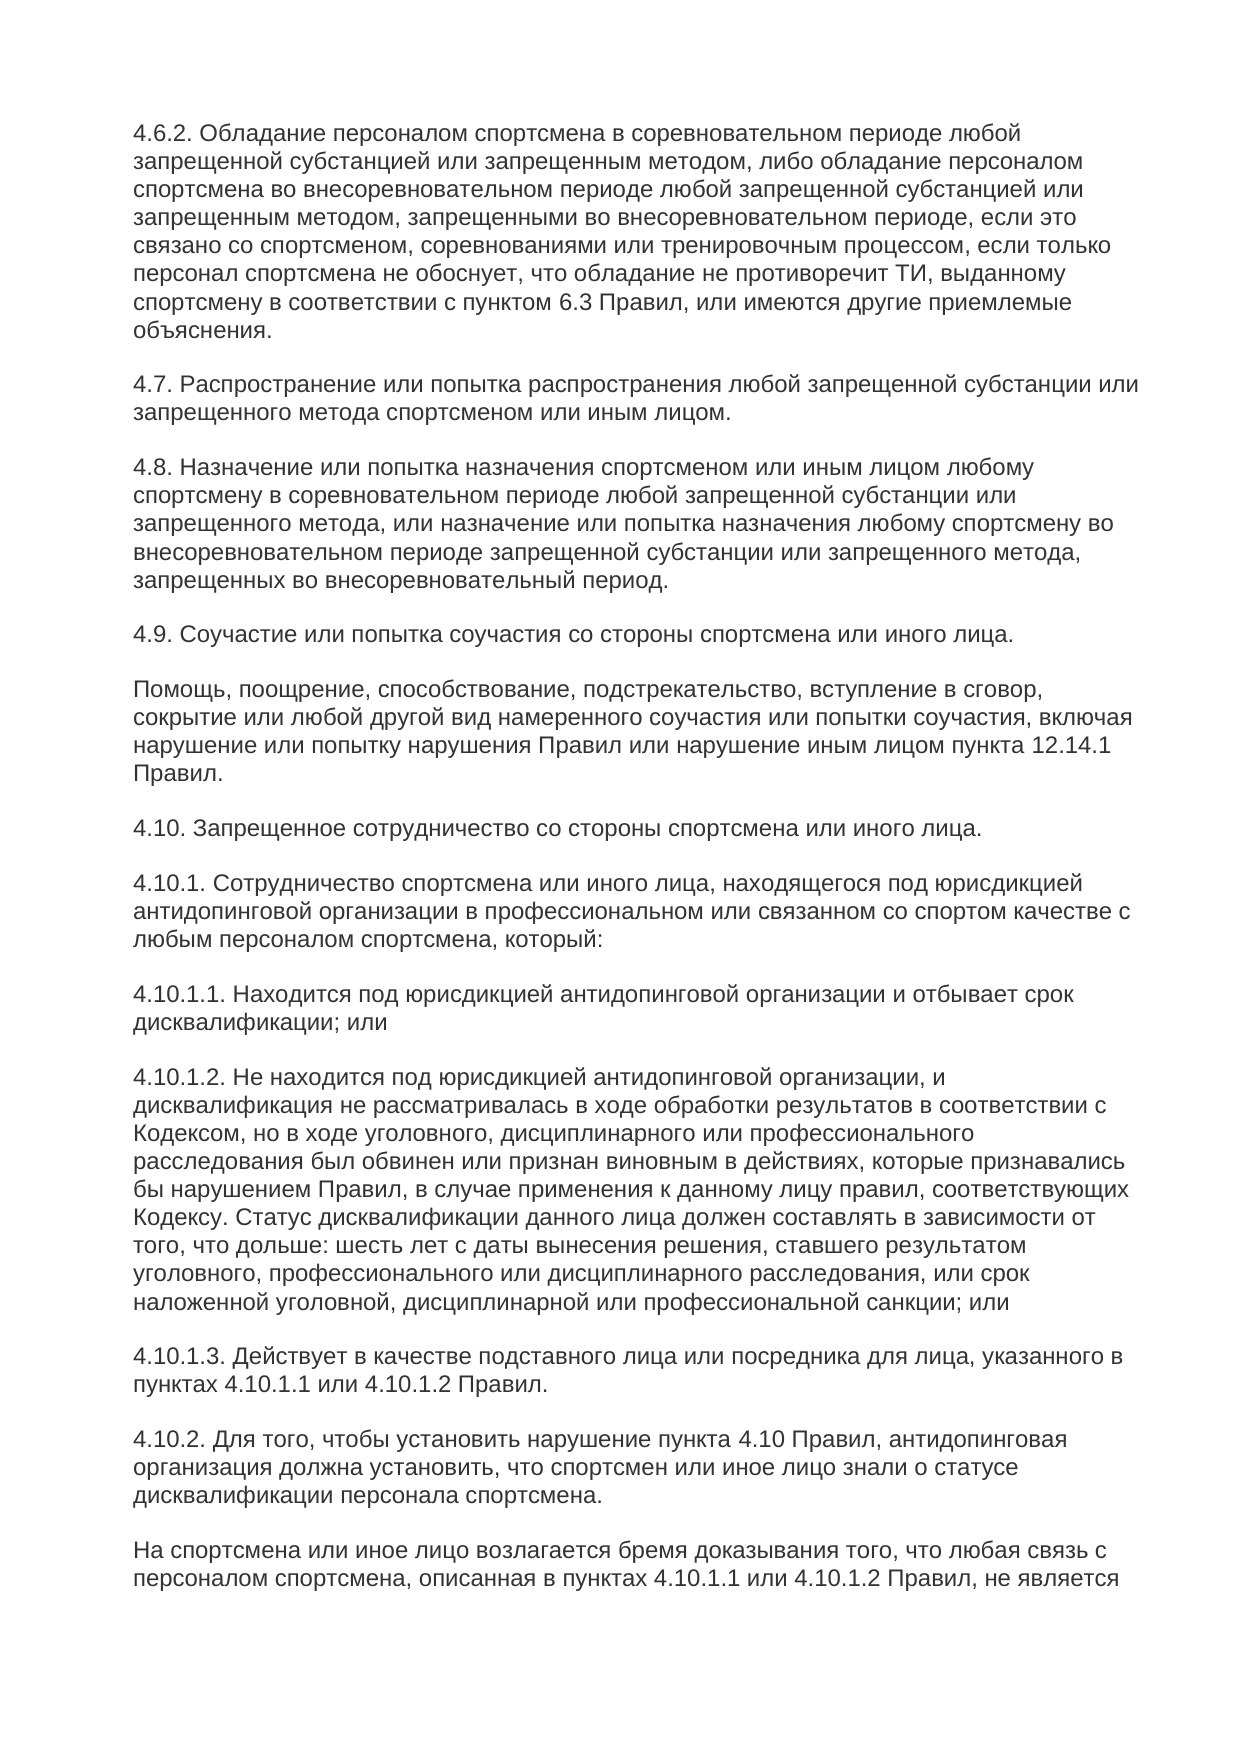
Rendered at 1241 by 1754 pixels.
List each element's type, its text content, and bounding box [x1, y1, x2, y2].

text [133, 1535, 1152, 1592]
text 4.10.1.3. Действует в качестве подставного лица или посредника для лица, указанного в пунктах 4.10.1.1 или 4.10.1.2 Правил. [133, 1342, 1152, 1398]
text 4.10.1.1. Находится под юрисдикцией антидопинговой организации и отбывает срок дисквалификации; или [133, 979, 1152, 1035]
text 4.10. Запрещенное сотрудничество со стороны спортсмена или иного лица. [133, 813, 1152, 842]
text Помощь, поощрение, способствование, подстрекательство, вступление в сговор, сокрытие или любой другой вид намеренного соучастия или попытки соучастия, включая нарушение или попытку нарушения Правил или нарушение иным лицом пункта 12.14.1 Правил. [133, 674, 1152, 787]
text 4.8. Назначение или попытка назначения спортсменом или иным лицом любому спортсмену в соревновательном периоде любой запрещенной субстанции или запрещенного метода, или назначение или попытка назначения любому спортсмену во внесоревновательном периоде запрещенной субстанции или запрещенного метода, запрещенных во внесоревновательный период. [133, 452, 1152, 593]
text 4.10.1. Сотрудничество спортсмена или иного лица, находящегося под юрисдикцией антидопинговой организации в профессиональном или связанном со спортом качестве с любым персоналом спортсмена, который: [133, 868, 1152, 952]
text 4.10.1.2. Не находится под юрисдикцией антидопинговой организации, и дисквалификация не рассматривалась в ходе обработки результатов в соответствии с Кодексом, но в ходе уголовного, дисциплинарного или профессионального расследования был обвинен или признан виновным в действиях, которые признавались бы нарушением Правил, в случае применения к данному лицу правил, соответствующих Кодексу. Статус дисквалификации данного лица должен составлять в зависимости от того, что дольше: шесть лет с даты вынесения решения, ставшего результатом уголовного, профессионального или дисциплинарного расследования, или срок наложенной уголовной, дисциплинарной или профессиональной санкции; или [133, 1062, 1152, 1315]
text 4.7. Распространение или попытка распространения любой запрещенной субстанции или запрещенного метода спортсменом или иным лицом. [133, 370, 1152, 426]
text 4.10.2. Для того, чтобы установить нарушение пункта 4.10 Правил, антидопинговая организация должна установить, что спортсмен или иное лицо знали о статусе дисквалификации персонала спортсмена. [133, 1424, 1152, 1509]
text 4.9. Соучастие или попытка соучастия со стороны спортсмена или иного лица. [133, 620, 1152, 648]
text 4.6.2. Обладание персоналом спортсмена в соревновательном периоде любой запрещенной субстанцией или запрещенным методом, либо обладание персоналом спортсмена во внесоревновательном периоде любой запрещенной субстанцией или запрещенным методом, запрещенными во внесоревновательном периоде, если это связано со спортсменом, соревнованиями или тренировочным процессом, если только персонал спортсмена не обоснует, что обладание не противоречит ТИ, выданному спортсмену в соответствии с пунктом 6.3 Правил, или имеются другие приемлемые объяснения. [133, 118, 1152, 343]
